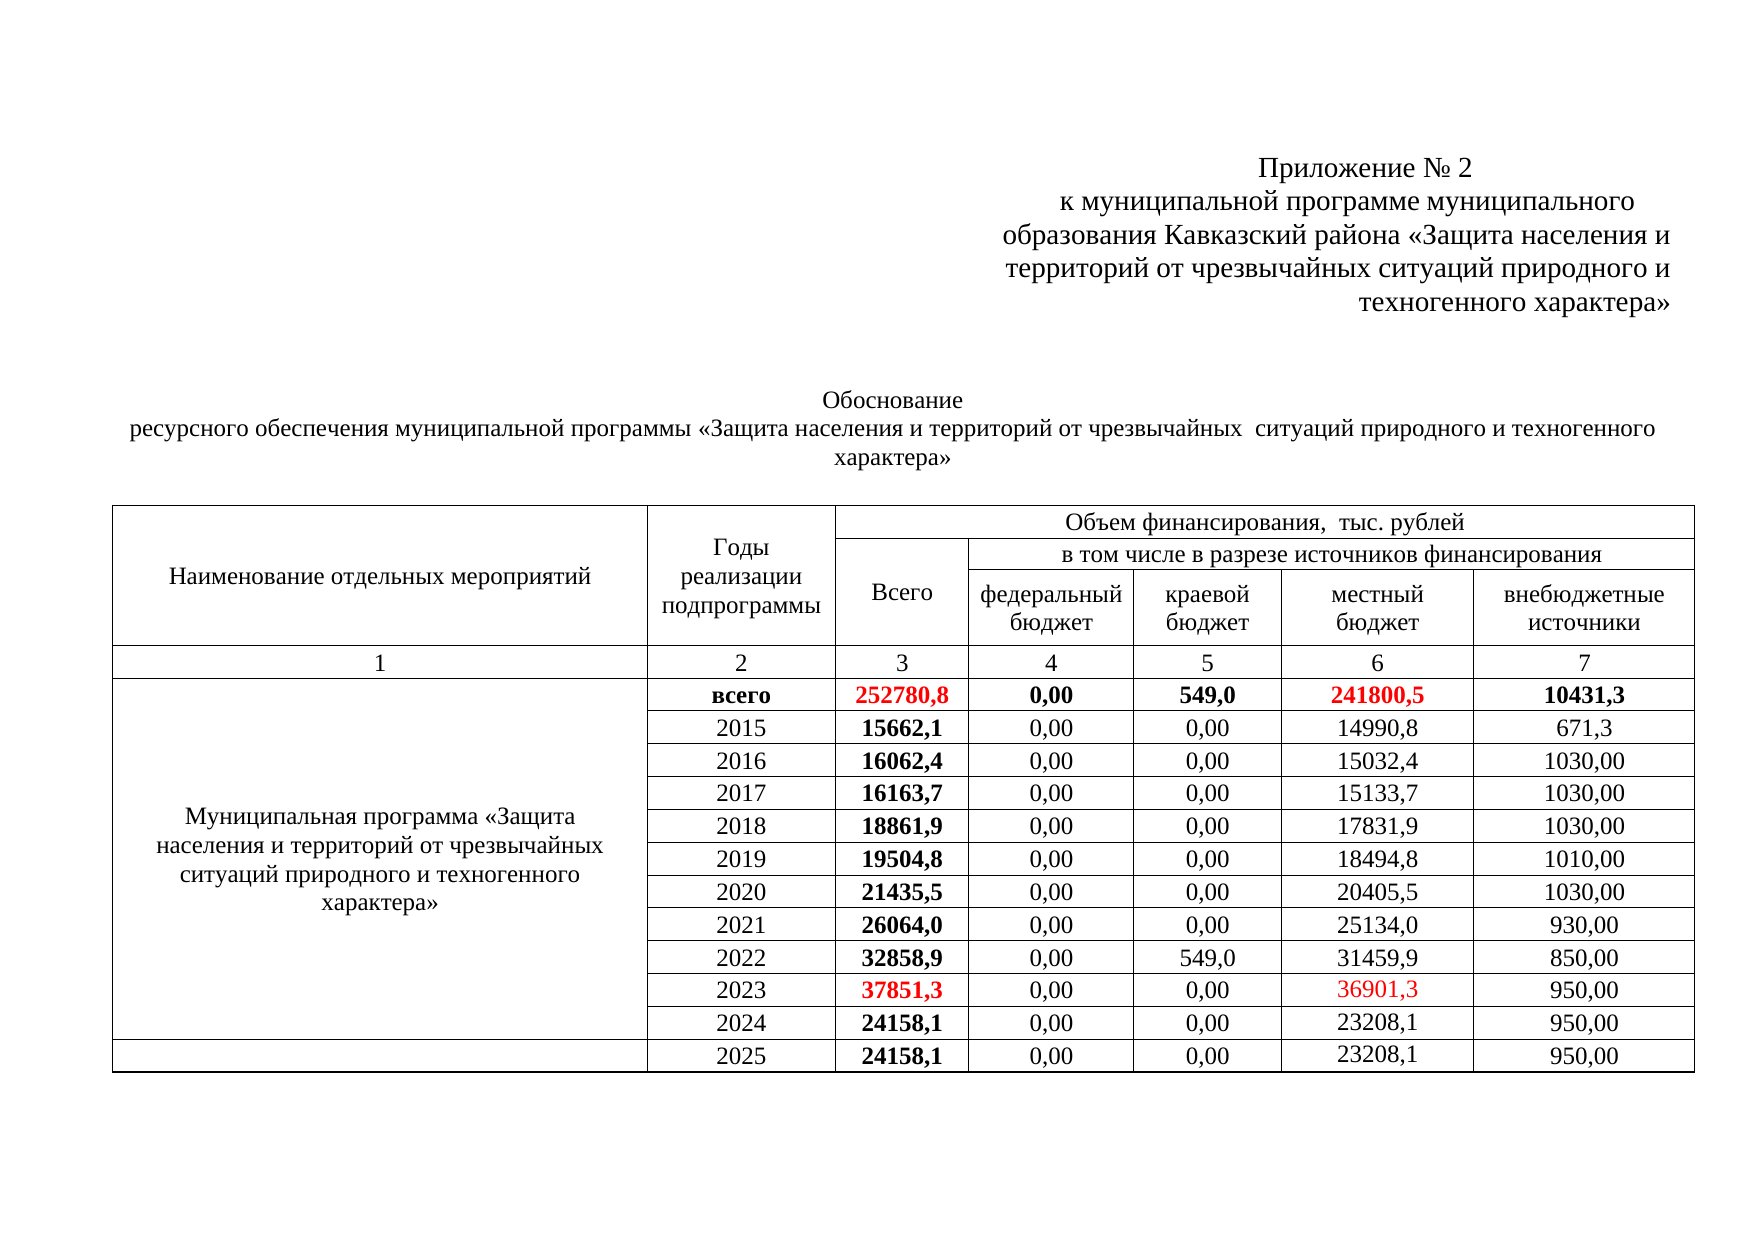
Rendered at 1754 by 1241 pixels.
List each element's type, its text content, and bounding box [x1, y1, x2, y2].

table_cell 2022 [648, 941, 835, 973]
table_cell 0,00 [969, 908, 1133, 940]
table_cell 23208,1 [1282, 1040, 1473, 1071]
table_cell 2 [648, 646, 835, 678]
table_cell 2024 [648, 1007, 835, 1038]
table_cell 24158,1 [836, 1007, 968, 1038]
table_cell 1030,00 [1474, 777, 1694, 809]
text ресурсного обеспечения муниципальной программы «Защита населения и территорий от чрезвычайных ситуаций природного и техногенного характера» [114, 413, 1671, 471]
text к муниципальной программе муниципального [1059, 183, 1671, 217]
table_cell 0,00 [1134, 876, 1281, 907]
table_cell 950,00 [1474, 1040, 1694, 1071]
table_cell федеральный бюджет [969, 570, 1133, 645]
table_cell 23208,1 [1282, 1007, 1473, 1038]
table_cell 549,0 [1134, 679, 1281, 710]
table_cell Муниципальная программа «Защита населения и территорий от чрезвычайных ситуаций природного и техногенного характера» [113, 679, 647, 1038]
table_cell 1030,00 [1474, 810, 1694, 842]
table_cell 0,00 [969, 1007, 1133, 1038]
table_cell 0,00 [969, 941, 1133, 973]
table_cell 0,00 [969, 744, 1133, 776]
table_cell 31459,9 [1282, 941, 1473, 973]
table_cell 1030,00 [1474, 876, 1694, 907]
table_cell 0,00 [969, 1040, 1133, 1071]
table_cell 14990,8 [1282, 711, 1473, 743]
table_cell в том числе в разрезе источников финансирования [969, 539, 1694, 569]
table_cell 0,00 [1134, 843, 1281, 874]
table_cell Всего [836, 539, 968, 645]
table_cell 0,00 [969, 843, 1133, 874]
table_cell 0,00 [969, 777, 1133, 809]
table_cell 19504,8 [836, 843, 968, 874]
table_cell 2021 [648, 908, 835, 940]
table_cell 5 [1134, 646, 1281, 678]
table_cell 10431,3 [1474, 679, 1694, 710]
table_cell 0,00 [1134, 810, 1281, 842]
table_cell 15662,1 [836, 711, 968, 743]
table_cell 2016 [648, 744, 835, 776]
table_cell 671,3 [1474, 711, 1694, 743]
table_cell 2019 [648, 843, 835, 874]
table_cell 2017 [648, 777, 835, 809]
table_cell 0,00 [1134, 1007, 1281, 1038]
table_cell 16163,7 [836, 777, 968, 809]
text Обоснование [114, 385, 1671, 413]
table_cell 0,00 [1134, 777, 1281, 809]
table_cell 850,00 [1474, 941, 1694, 973]
text Приложение № 2 [1059, 150, 1671, 183]
table_cell 32858,9 [836, 941, 968, 973]
table_cell 950,00 [1474, 974, 1694, 1006]
table_cell 24158,1 [836, 1040, 968, 1071]
table_cell 20405,5 [1282, 876, 1473, 907]
table_cell 7 [1474, 646, 1694, 678]
table_cell 0,00 [1134, 908, 1281, 940]
table_cell 0,00 [969, 810, 1133, 842]
table_header Объем финансирования, тыс. рублей [836, 506, 1694, 537]
table_cell 4 [969, 646, 1133, 678]
table_cell 15133,7 [1282, 777, 1473, 809]
table_cell 1010,00 [1474, 843, 1694, 874]
table_cell 2023 [648, 974, 835, 1006]
table_cell 15032,4 [1282, 744, 1473, 776]
table_cell 2015 [648, 711, 835, 743]
table_cell 0,00 [969, 876, 1133, 907]
table_cell 2020 [648, 876, 835, 907]
table_cell 0,00 [969, 679, 1133, 710]
table_cell [113, 1040, 647, 1071]
table_cell 0,00 [1134, 711, 1281, 743]
table_cell 3 [836, 646, 968, 678]
table_cell 252780,8 [836, 679, 968, 710]
table_cell 2018 [648, 810, 835, 842]
table_cell 241800,5 [1282, 679, 1473, 710]
table_cell 0,00 [1134, 744, 1281, 776]
table_cell 0,00 [969, 711, 1133, 743]
table_cell 1030,00 [1474, 744, 1694, 776]
table_cell 18494,8 [1282, 843, 1473, 874]
table_cell 18861,9 [836, 810, 968, 842]
table_cell 1 [113, 646, 647, 678]
table_cell всего [648, 679, 835, 710]
table_cell 25134,0 [1282, 908, 1473, 940]
table_cell внебюджетные источники [1474, 570, 1694, 645]
table_header Наименование отдельных мероприятий [113, 506, 647, 645]
table_cell 0,00 [969, 974, 1133, 1006]
table_cell местный бюджет [1282, 570, 1473, 645]
table_cell 21435,5 [836, 876, 968, 907]
table_cell 16062,4 [836, 744, 968, 776]
text техногенного характера» [114, 284, 1671, 318]
table_header Годы реализации подпрограммы [648, 506, 835, 645]
text территорий от чрезвычайных ситуаций природного и [114, 251, 1671, 284]
table_cell 950,00 [1474, 1007, 1694, 1038]
table_cell 37851,3 [836, 974, 968, 1006]
table_cell 0,00 [1134, 974, 1281, 1006]
text образования Кавказский района «Защита населения и [114, 217, 1671, 251]
table_cell 549,0 [1134, 941, 1281, 973]
table_cell 0,00 [1134, 1040, 1281, 1071]
table_cell краевой бюджет [1134, 570, 1281, 645]
table_cell 2025 [648, 1040, 835, 1071]
table_cell 17831,9 [1282, 810, 1473, 842]
table_cell 26064,0 [836, 908, 968, 940]
table_cell 6 [1282, 646, 1473, 678]
table_cell 930,00 [1474, 908, 1694, 940]
table_cell 36901,3 [1282, 974, 1473, 1006]
